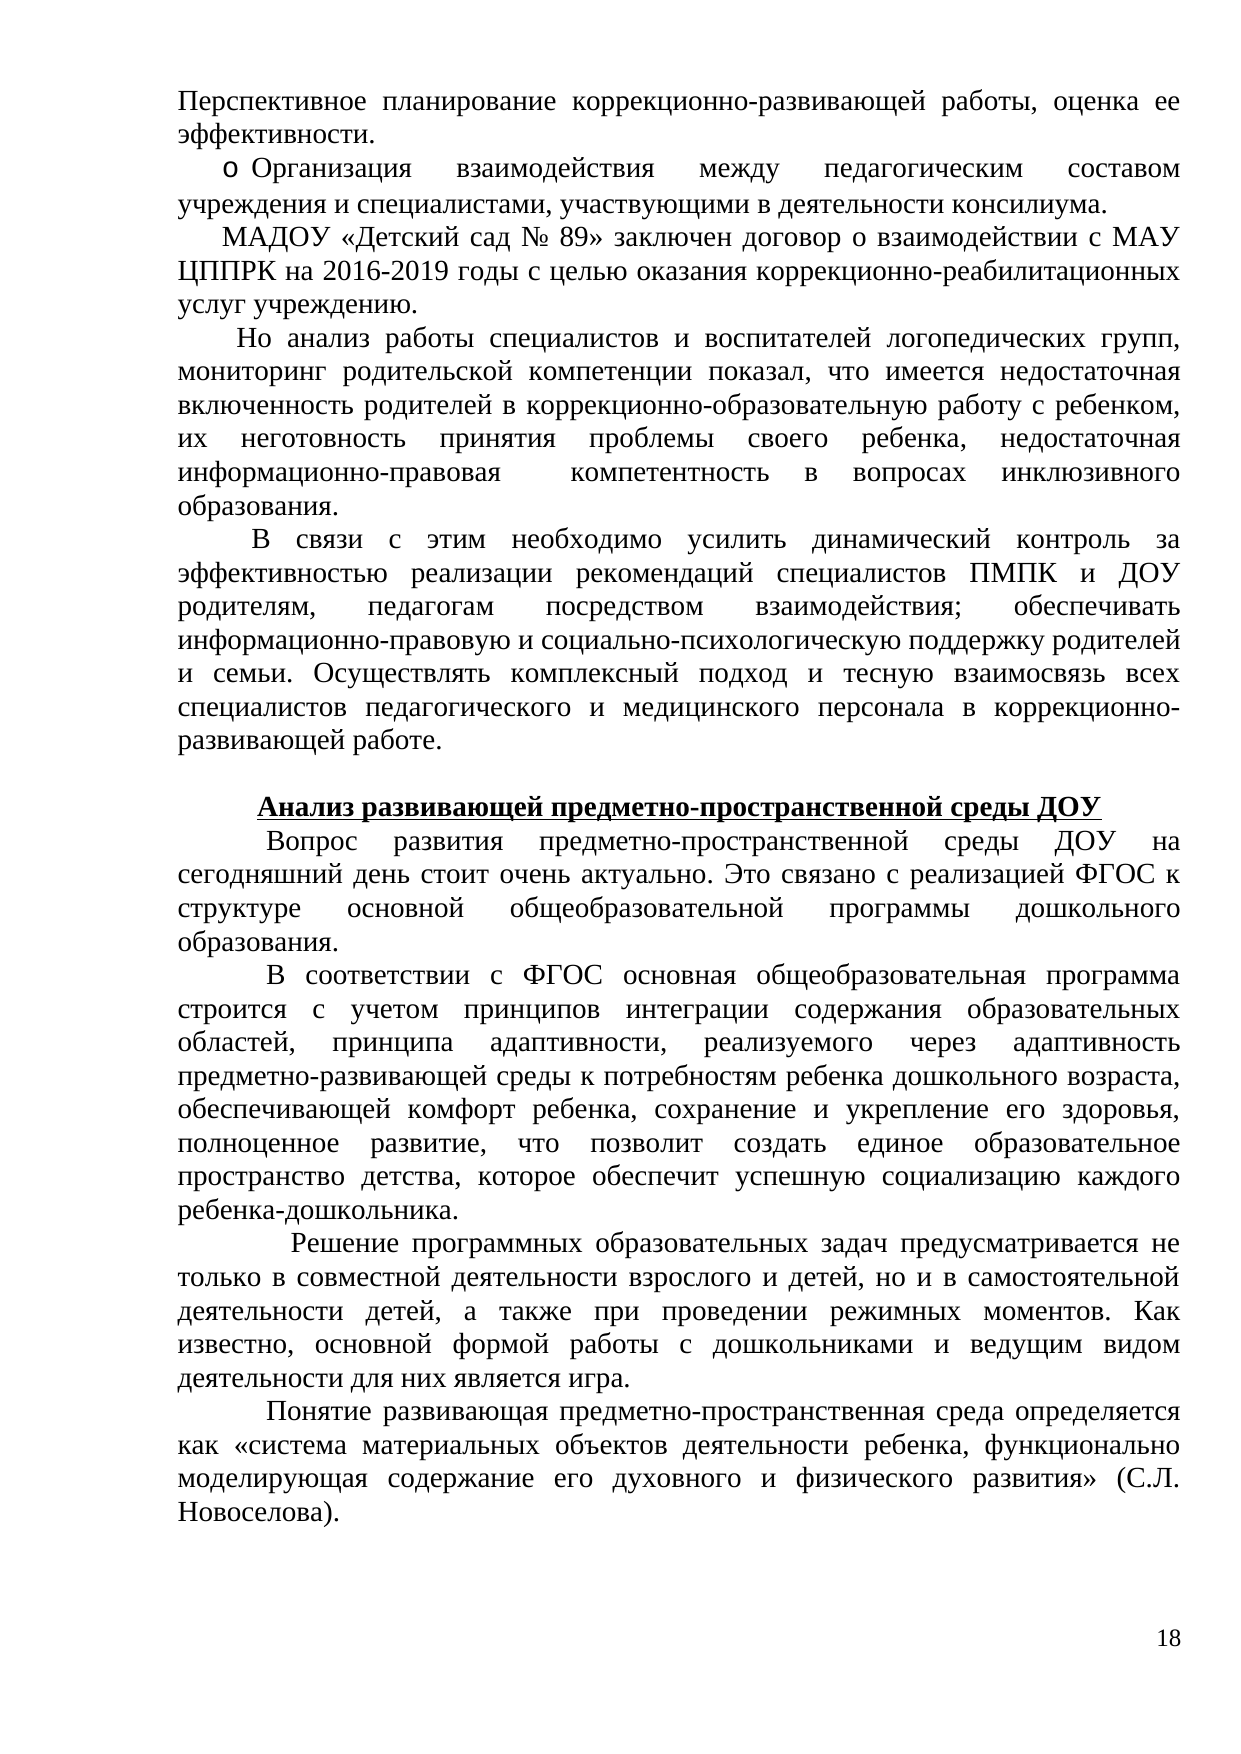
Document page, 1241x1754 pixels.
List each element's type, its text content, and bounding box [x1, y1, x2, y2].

list Вопрос развития предметно-пространственной среды ДОУ на сегодняшний день стоит очень актуально. Это связано с реализацией ФГОС к структуре основной общеобразовательной программы дошкольного образования. [177, 823, 1181, 957]
text Понятие развивающая предметно-пространственная среда определяется как «система материальных объектов деятельности ребенка, функционально моделирующая содержание его духовного и физического развития» (С.Л. Новоселова). [177, 1393, 1181, 1527]
text Решение программных образовательных задач предусматривается не только в совместной деятельности взрослого и детей, но и в самостоятельной деятельности детей, а также при проведении режимных моментов. Как известно, основной формой работы с дошкольниками и ведущим видом деятельности для них является игра. [177, 1226, 1181, 1393]
text Но анализ работы специалистов и воспитателей логопедических групп, мониторинг родительской компетенции показал, что имеется недостаточная включенность родителей в коррекционно-образовательную работу с ребенком, их неготовность принятия проблемы своего ребенка, недостаточная информационно-правовая компетентность в вопросах инклюзивного образования. [177, 320, 1181, 521]
list Анализ развивающей предметно-пространственной среды ДОУ [177, 789, 1181, 823]
text В связи с этим необходимо усилить динамический контроль за эффективностью реализации рекомендаций специалистов ПМПК и ДОУ родителям, педагогам посредством взаимодействия; обеспечивать информационно-правовую и социально-психологическую поддержку родителей и семьи. Осуществлять комплексный подход и тесную взаимосвязь всех специалистов педагогического и медицинского персонала в коррекционно-развивающей работе. [177, 521, 1181, 756]
text В соответствии с ФГОС основная общеобразовательная программа строится с учетом принципов интеграции содержания образовательных областей, принципа адаптивности, реализуемого через адаптивность предметно-развивающей среды к потребностям ребенка дошкольного возраста, обеспечивающей комфорт ребенка, сохранение и укрепление его здоровья, полноценное развитие, что позволит создать единое образовательное пространство детства, которое обеспечит успешную социализацию каждого ребенка-дошкольника. [177, 957, 1181, 1226]
text МАДОУ «Детский сад № 89» заключен договор о взаимодействии с МАУ ЦППРК на 2016-2019 годы с целью оказания коррекционно-реабилитационных услуг учреждению. [177, 219, 1181, 320]
list Организация взаимодействия между педагогическим составом учреждения и специалистами, участвующими в деятельности консилиума. [177, 150, 1181, 219]
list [177, 83, 1181, 150]
